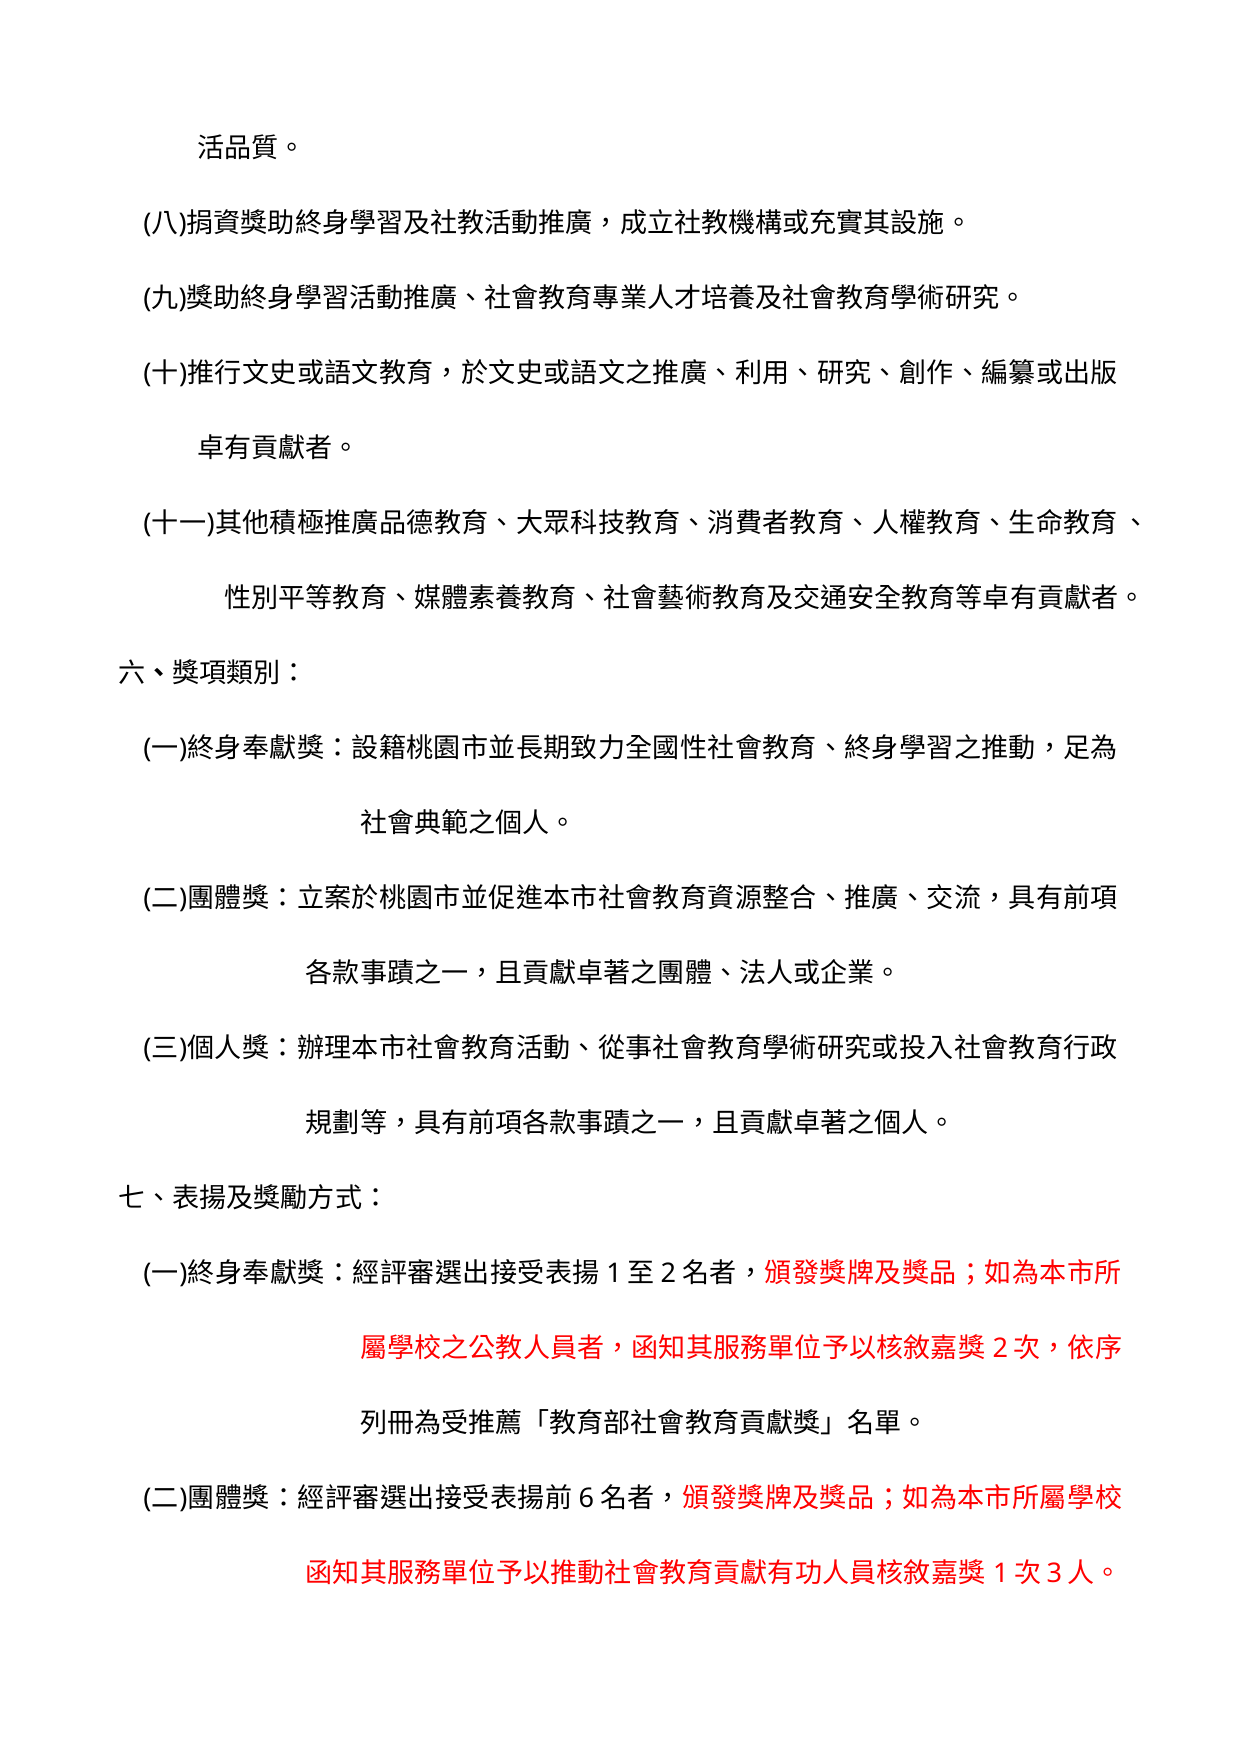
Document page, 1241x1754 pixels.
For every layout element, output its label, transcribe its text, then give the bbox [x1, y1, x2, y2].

text (八)捐資獎助終身學習及社教活動推廣，成立社教機構或充實其設施。 [143, 183, 1122, 258]
text 六、獎項類別： [118, 633, 1122, 708]
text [143, 108, 1122, 183]
text (一)終身奉獻獎：經評審選出接受表揚1至2名者，頒發獎牌及獎品；如為本市所屬學校之公教人員者，函知其服務單位予以核敘嘉獎2次，依序列冊為受推薦「教育部社會教育貢獻獎」名單。 [143, 1233, 1122, 1458]
text (十一)其他積極推廣品德教育、大眾科技教育、消費者教育、人權教育、生命教育、性別平等教育、媒體素養教育、社會藝術教育及交通安全教育等卓有貢獻者。 [143, 483, 1122, 633]
text (一)終身奉獻獎：設籍桃園市並長期致力全國性社會教育、終身學習之推動，足為社會典範之個人。 [143, 708, 1122, 858]
text 七、表揚及獎勵方式： [118, 1158, 1122, 1233]
text (二)團體獎：立案於桃園市並促進本市社會教育資源整合、推廣、交流，具有前項各款事蹟之一，且貢獻卓著之團體、法人或企業。 [143, 858, 1122, 1008]
text (三)個人獎：辦理本市社會教育活動、從事社會教育學術研究或投入社會教育行政規劃等，具有前項各款事蹟之一，且貢獻卓著之個人。 [143, 1008, 1122, 1158]
text (十)推行文史或語文教育，於文史或語文之推廣、利用、研究、創作、編纂或出版卓有貢獻者。 [143, 333, 1122, 483]
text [143, 1458, 1122, 1608]
text (九)獎助終身學習活動推廣、社會教育專業人才培養及社會教育學術研究。 [143, 258, 1122, 333]
